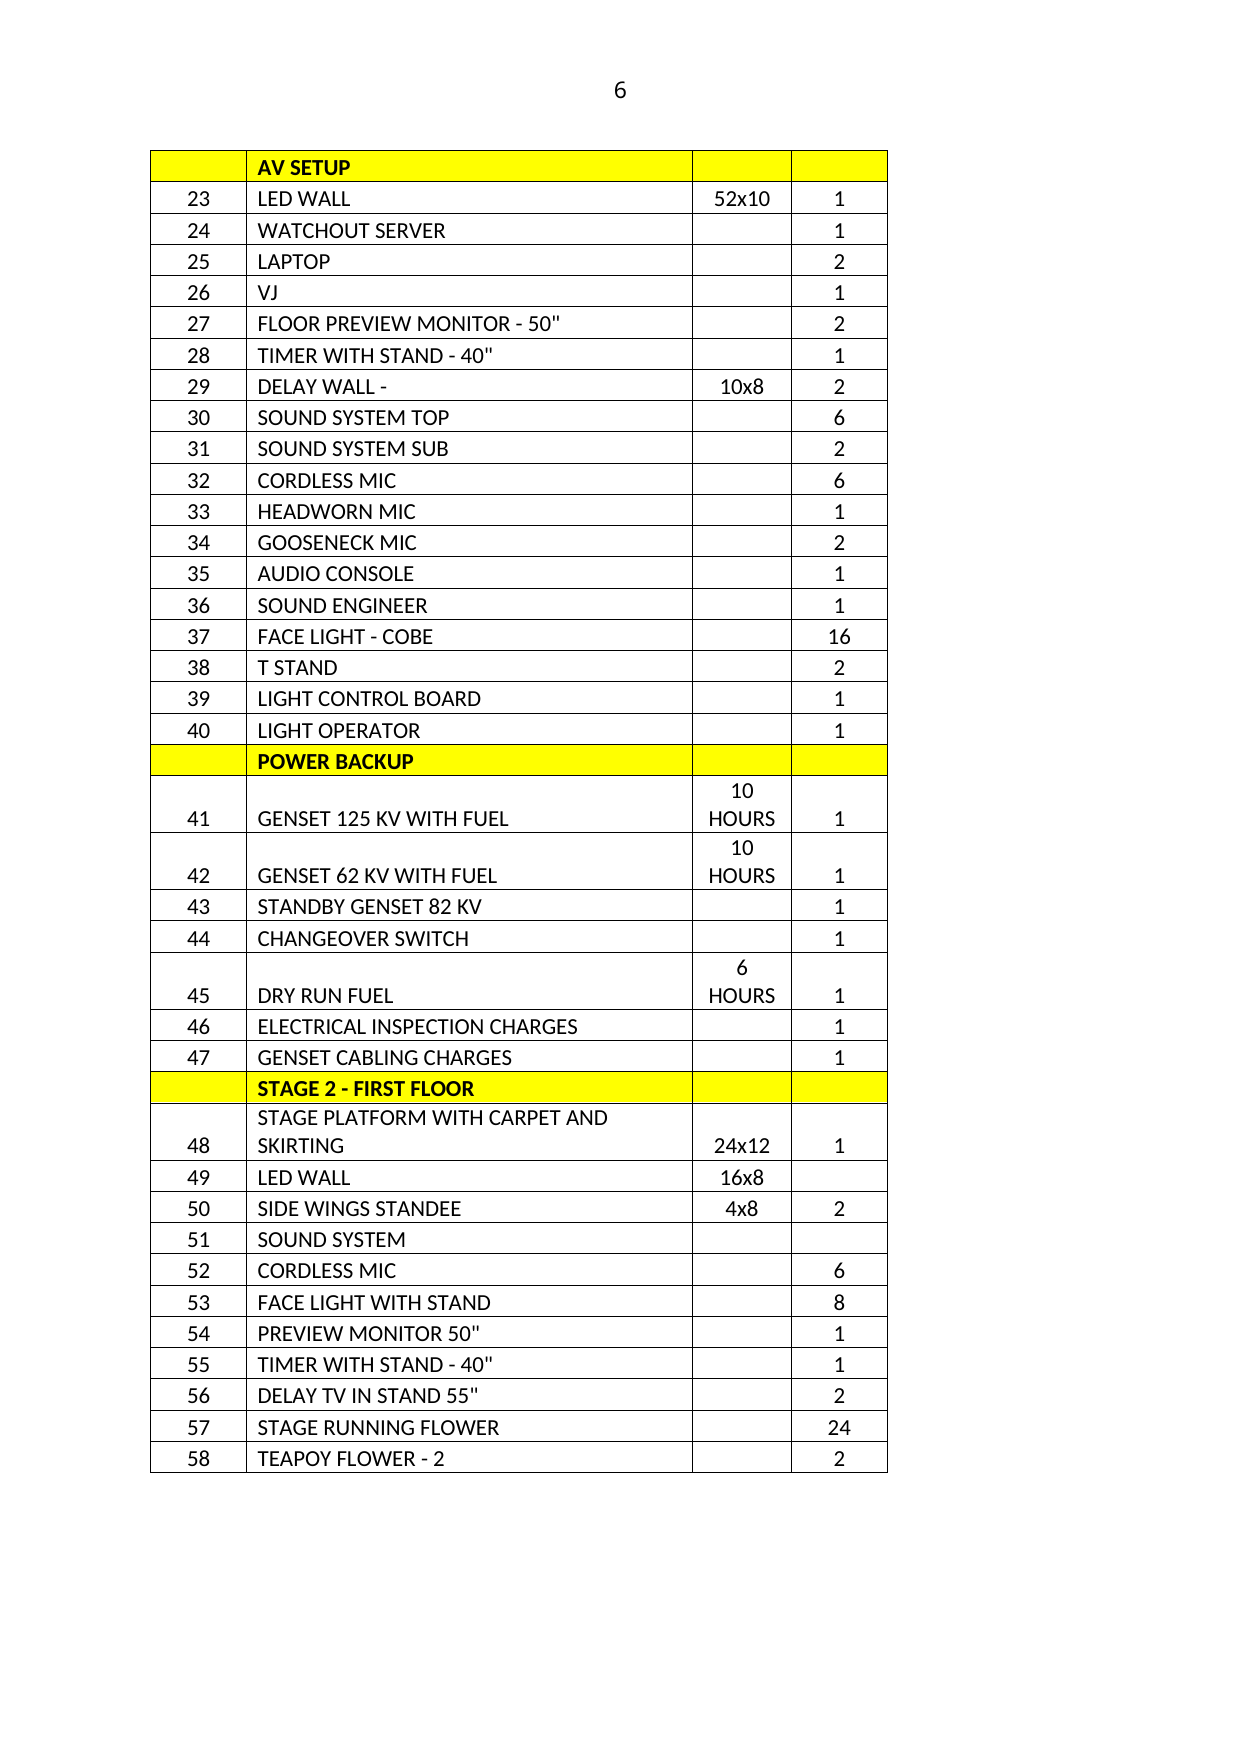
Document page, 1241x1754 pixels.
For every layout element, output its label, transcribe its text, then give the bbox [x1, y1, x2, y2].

table_cell 1 [792, 214, 887, 244]
table_cell TEAPOY FLOWER - 2 [247, 1442, 692, 1472]
table_cell 29 [151, 370, 246, 400]
table_cell GENSET CABLING CHARGES [247, 1041, 692, 1071]
table_cell 55 [151, 1348, 246, 1378]
table_cell [693, 1072, 791, 1102]
table_cell 1 [792, 339, 887, 369]
table_cell LIGHT OPERATOR [247, 714, 692, 744]
table_cell 24 [792, 1411, 887, 1441]
table_cell [693, 745, 791, 775]
table_cell 1 [792, 890, 887, 920]
table_cell [693, 890, 791, 920]
table_cell 6 HOURS [693, 953, 791, 1009]
table_cell 8 [792, 1286, 887, 1316]
table_cell 43 [151, 890, 246, 920]
table_cell [693, 464, 791, 494]
table_cell 52x10 [693, 182, 791, 212]
table_cell [151, 1072, 246, 1102]
table_cell 24 [151, 214, 246, 244]
table_cell AV SETUP [247, 151, 692, 181]
table_cell 28 [151, 339, 246, 369]
table_cell [693, 1223, 791, 1253]
table_cell 23 [151, 182, 246, 212]
table_cell 1 [792, 495, 887, 525]
table_cell [792, 1223, 887, 1253]
table_cell 51 [151, 1223, 246, 1253]
table_cell [693, 1411, 791, 1441]
table_cell [693, 651, 791, 681]
table_cell [693, 921, 791, 952]
table_cell DELAY WALL - [247, 370, 692, 400]
table_cell 39 [151, 682, 246, 712]
table_cell HEADWORN MIC [247, 495, 692, 525]
table_cell LAPTOP [247, 245, 692, 275]
table_cell 50 [151, 1192, 246, 1222]
table_cell 1 [792, 833, 887, 889]
table_cell 37 [151, 620, 246, 650]
table_cell 1 [792, 557, 887, 587]
table_cell STAGE PLATFORM WITH CARPET AND SKIRTING [247, 1104, 692, 1159]
table_cell 41 [151, 776, 246, 832]
table_cell [792, 1072, 887, 1102]
table_cell 6 [792, 401, 887, 431]
table_cell 26 [151, 276, 246, 306]
table_cell SOUND SYSTEM SUB [247, 432, 692, 462]
table_cell 1 [792, 276, 887, 306]
table_cell [792, 151, 887, 181]
table_cell 35 [151, 557, 246, 587]
table_cell 10x8 [693, 370, 791, 400]
table_cell 16x8 [693, 1161, 791, 1191]
table_cell 40 [151, 714, 246, 744]
table_cell SOUND ENGINEER [247, 589, 692, 619]
table_cell 1 [792, 921, 887, 952]
table_cell [693, 682, 791, 712]
table_cell 54 [151, 1317, 246, 1347]
table_cell 36 [151, 589, 246, 619]
table_cell [693, 245, 791, 275]
table_cell 1 [792, 682, 887, 712]
table_cell 53 [151, 1286, 246, 1316]
table_cell [693, 1286, 791, 1316]
table_cell STANDBY GENSET 82 KV [247, 890, 692, 920]
table_cell 33 [151, 495, 246, 525]
table_cell 45 [151, 953, 246, 1009]
table_cell ELECTRICAL INSPECTION CHARGES [247, 1010, 692, 1040]
table_cell [693, 307, 791, 337]
table_cell 1 [792, 714, 887, 744]
table_cell [693, 526, 791, 556]
table_cell 57 [151, 1411, 246, 1441]
table_cell GOOSENECK MIC [247, 526, 692, 556]
table_cell 56 [151, 1379, 246, 1409]
table_cell WATCHOUT SERVER [247, 214, 692, 244]
table_cell [693, 1254, 791, 1284]
table_cell [693, 714, 791, 744]
table_cell [693, 276, 791, 306]
table_cell [693, 401, 791, 431]
table_cell 1 [792, 1010, 887, 1040]
table_cell CHANGEOVER SWITCH [247, 921, 692, 952]
table_cell [693, 214, 791, 244]
table_cell [693, 1010, 791, 1040]
table_cell [693, 589, 791, 619]
table_cell 32 [151, 464, 246, 494]
table_cell 48 [151, 1104, 246, 1159]
table_cell 46 [151, 1010, 246, 1040]
table_cell TIMER WITH STAND - 40" [247, 339, 692, 369]
table_cell [693, 1317, 791, 1347]
table_cell 1 [792, 589, 887, 619]
table_cell [693, 620, 791, 650]
table_cell 2 [792, 370, 887, 400]
table_cell 4x8 [693, 1192, 791, 1222]
table_cell 1 [792, 1317, 887, 1347]
table_cell LED WALL [247, 182, 692, 212]
table_cell [693, 557, 791, 587]
table_cell 25 [151, 245, 246, 275]
table_cell LED WALL [247, 1161, 692, 1191]
table_cell [693, 1442, 791, 1472]
table_cell 31 [151, 432, 246, 462]
table_cell [151, 745, 246, 775]
table_cell CORDLESS MIC [247, 1254, 692, 1284]
table_cell 44 [151, 921, 246, 952]
table_cell 2 [792, 1442, 887, 1472]
table_cell [693, 1348, 791, 1378]
table_cell T STAND [247, 651, 692, 681]
table_cell TIMER WITH STAND - 40" [247, 1348, 692, 1378]
table_cell [151, 151, 246, 181]
table_cell 16 [792, 620, 887, 650]
table_cell 42 [151, 833, 246, 889]
table_cell 2 [792, 307, 887, 337]
table_cell 49 [151, 1161, 246, 1191]
table_cell 2 [792, 651, 887, 681]
table_cell SOUND SYSTEM TOP [247, 401, 692, 431]
table_cell 30 [151, 401, 246, 431]
table_cell 6 [792, 464, 887, 494]
table_cell [693, 151, 791, 181]
table_cell POWER BACKUP [247, 745, 692, 775]
table_cell 1 [792, 1348, 887, 1378]
table_cell 52 [151, 1254, 246, 1284]
table_cell GENSET 62 KV WITH FUEL [247, 833, 692, 889]
table_cell AUDIO CONSOLE [247, 557, 692, 587]
table_cell [792, 745, 887, 775]
table_cell SOUND SYSTEM [247, 1223, 692, 1253]
table_cell STAGE RUNNING FLOWER [247, 1411, 692, 1441]
table_cell 2 [792, 1192, 887, 1222]
table_cell 27 [151, 307, 246, 337]
table_cell GENSET 125 KV WITH FUEL [247, 776, 692, 832]
table_cell [693, 1041, 791, 1071]
table_cell 58 [151, 1442, 246, 1472]
table_cell 1 [792, 1041, 887, 1071]
table_cell 1 [792, 953, 887, 1009]
table_cell DELAY TV IN STAND 55" [247, 1379, 692, 1409]
table_cell 38 [151, 651, 246, 681]
table_cell 10 HOURS [693, 833, 791, 889]
table_cell VJ [247, 276, 692, 306]
table_cell 47 [151, 1041, 246, 1071]
table_cell [693, 495, 791, 525]
table_cell 10 HOURS [693, 776, 791, 832]
table_cell [693, 432, 791, 462]
table_cell 24x12 [693, 1104, 791, 1159]
table_cell 1 [792, 1104, 887, 1159]
table_cell FACE LIGHT - COBE [247, 620, 692, 650]
table_cell 6 [792, 1254, 887, 1284]
table_cell SIDE WINGS STANDEE [247, 1192, 692, 1222]
table_cell PREVIEW MONITOR 50" [247, 1317, 692, 1347]
table_cell STAGE 2 - FIRST FLOOR [247, 1072, 692, 1102]
table_cell 2 [792, 526, 887, 556]
table_cell 2 [792, 432, 887, 462]
table_cell FLOOR PREVIEW MONITOR - 50" [247, 307, 692, 337]
table_cell [792, 1161, 887, 1191]
table_cell 2 [792, 1379, 887, 1409]
table_cell [693, 1379, 791, 1409]
table_cell FACE LIGHT WITH STAND [247, 1286, 692, 1316]
table_cell 1 [792, 776, 887, 832]
table_cell CORDLESS MIC [247, 464, 692, 494]
table_cell 1 [792, 182, 887, 212]
table_cell DRY RUN FUEL [247, 953, 692, 1009]
table_cell LIGHT CONTROL BOARD [247, 682, 692, 712]
table_cell [693, 339, 791, 369]
table_cell 34 [151, 526, 246, 556]
table_cell 2 [792, 245, 887, 275]
